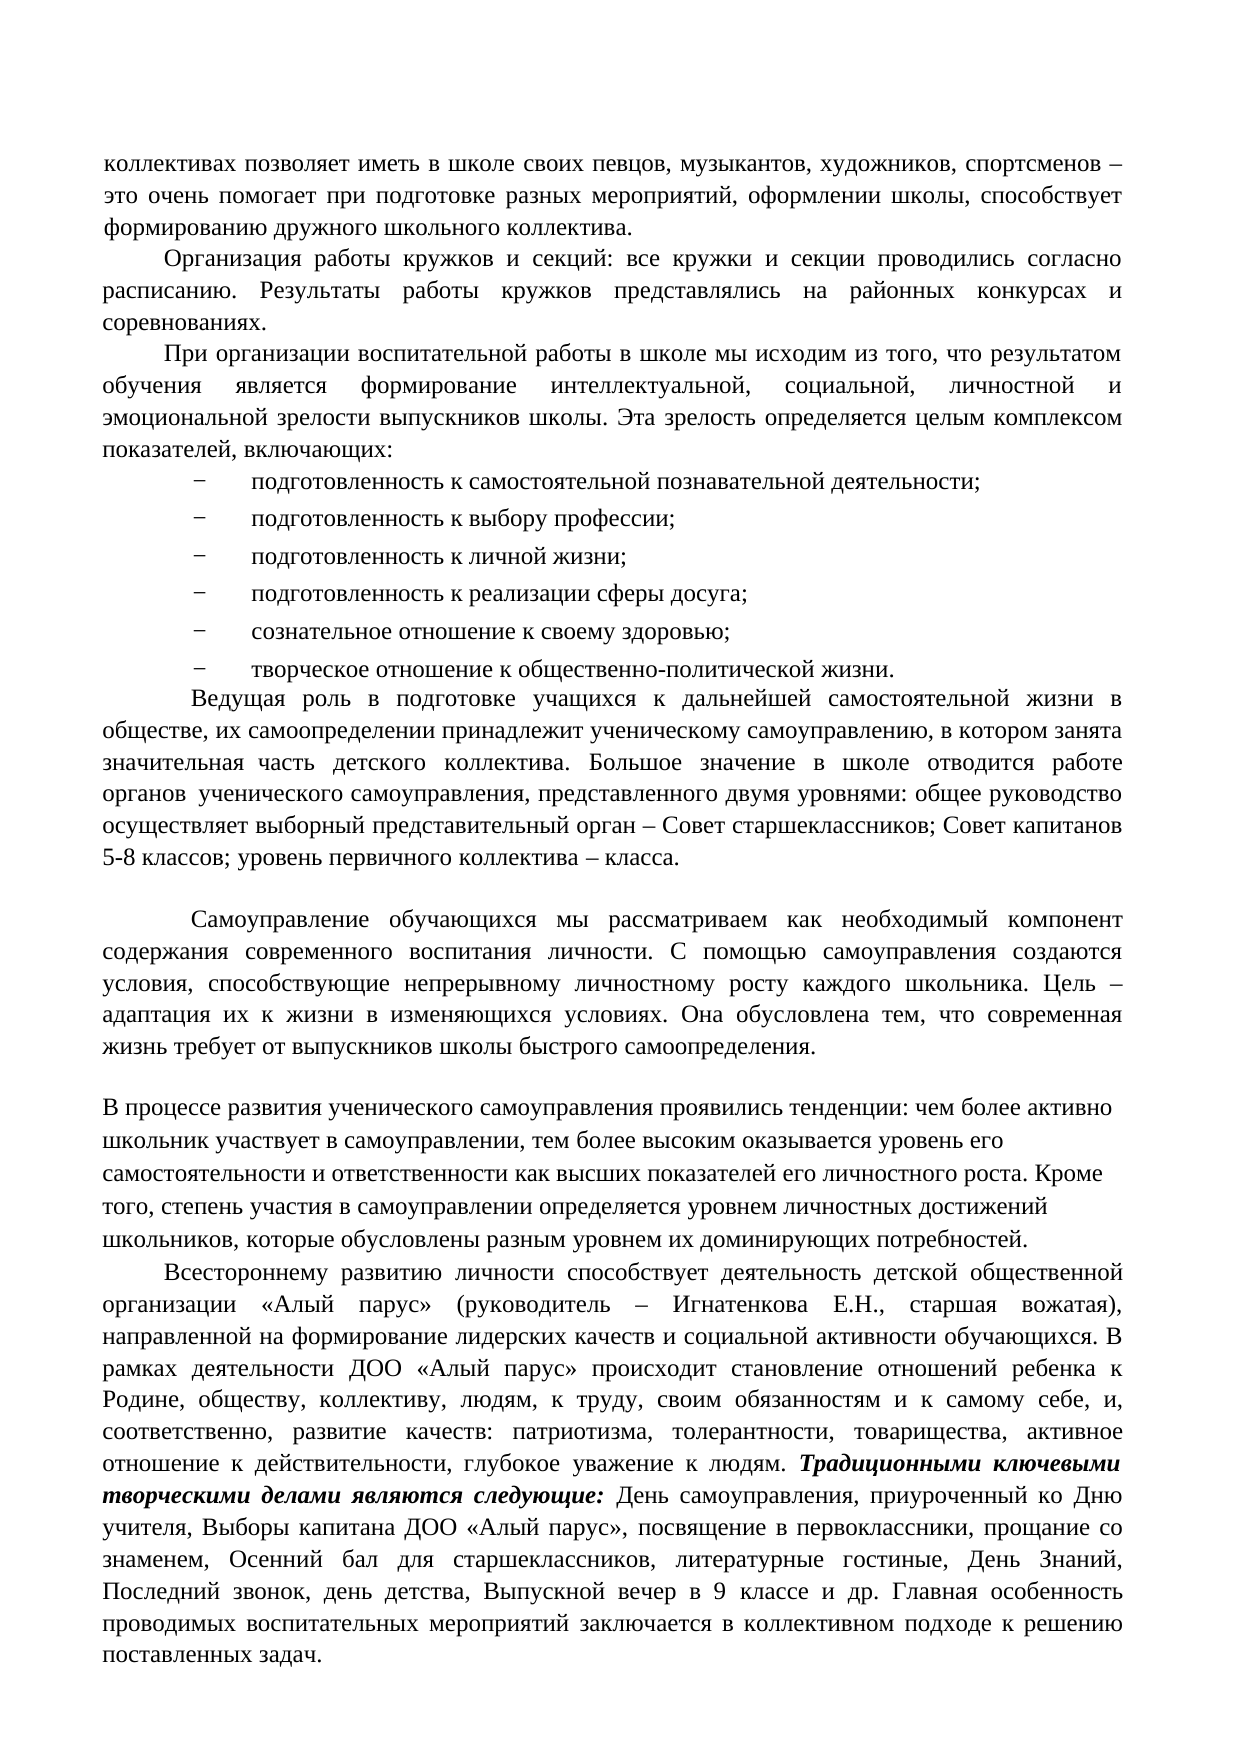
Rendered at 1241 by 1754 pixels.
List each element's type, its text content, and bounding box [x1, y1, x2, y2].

text − подготовленность к выбору профессии; [192, 503, 1151, 532]
text Самоуправление обучающихся мы рассматриваем как необходимый компонент содержания современного воспитания личности. С помощью самоуправления создаются условия, способствующие непрерывному личностному росту каждого школьника. Цель – адаптация их к жизни в изменяющихся условиях. Она обусловлена тем, что современная жизнь требует от выпускников школы быстрого самоопределения. [102, 904, 1123, 1060]
text Всестороннему развитию личности способствует деятельность детской общественной организации «Алый парус» (руководитель – Игнатенкова Е.Н., старшая вожатая), направленной на формирование лидерских качеств и социальной активности обучающихся. В рамках деятельности ДОО «Алый парус» происходит становление отношений ребенка к Родине, обществу, коллективу, людям, к труду, своим обязанностям и к самому себе, и, соответственно, развитие качеств: патриотизма, толерантности, товарищества, активное отношение к действительности, глубокое уважение к людям. Традиционными ключевыми творческими делами являются следующие: День самоуправления, приуроченный ко Дню учителя, Выборы капитана ДОО «Алый парус», посвящение в первоклассники, прощание со знаменем, Осенний бал для старшеклассников, литературные гостиные, День Знаний, Последний звонок, день детства, Выпускной вечер в 9 классе и др. Главная особенность проводимых воспитательных мероприятий заключается в коллективном подходе к решению поставленных задач. [102, 1257, 1123, 1668]
text В процессе развития ученического самоуправления проявились тенденции: чем более активно школьник участвует в самоуправлении, тем более высоким оказывается уровень его самостоятельности и ответственности как высших показателей его личностного роста. Кроме того, степень участия в самоуправлении определяется уровнем личностных достижений школьников, которые обусловлены разным уровнем их доминирующих потребностей. [102, 1092, 1151, 1253]
text Ведущая роль в подготовке учащихся к дальнейшей самостоятельной жизни в обществе, их самоопределении принадлежит ученическому самоуправлению, в котором занята значительная часть детского коллектива. Большое значение в школе отводится работе органов ученического самоуправления, представленного двумя уровнями: общее руководство осуществляет выборный представительный орган – Совет старшеклассников; Совет капитанов 5-8 классов; уровень первичного коллектива – класса. [102, 683, 1123, 871]
text Организация работы кружков и секций: все кружки и секции проводились согласно расписанию. Результаты работы кружков представлялись на районных конкурсах и соревнованиях. [102, 243, 1122, 335]
text − сознательное отношение к своему здоровью; [192, 616, 1151, 645]
text − творческое отношение к общественно-политической жизни. [192, 654, 1151, 683]
text − подготовленность к самостоятельной познавательной деятельности; [192, 466, 1151, 494]
text При организации воспитательной работы в школе мы исходим из того, что результатом обучения является формирование интеллектуальной, социальной, личностной и эмоциональной зрелости выпускников школы. Эта зрелость определяется целым комплексом показателей, включающих: [102, 338, 1123, 463]
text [104, 148, 1123, 240]
text − подготовленность к личной жизни; [192, 541, 1151, 569]
text − подготовленность к реализации сферы досуга; [192, 578, 1151, 607]
